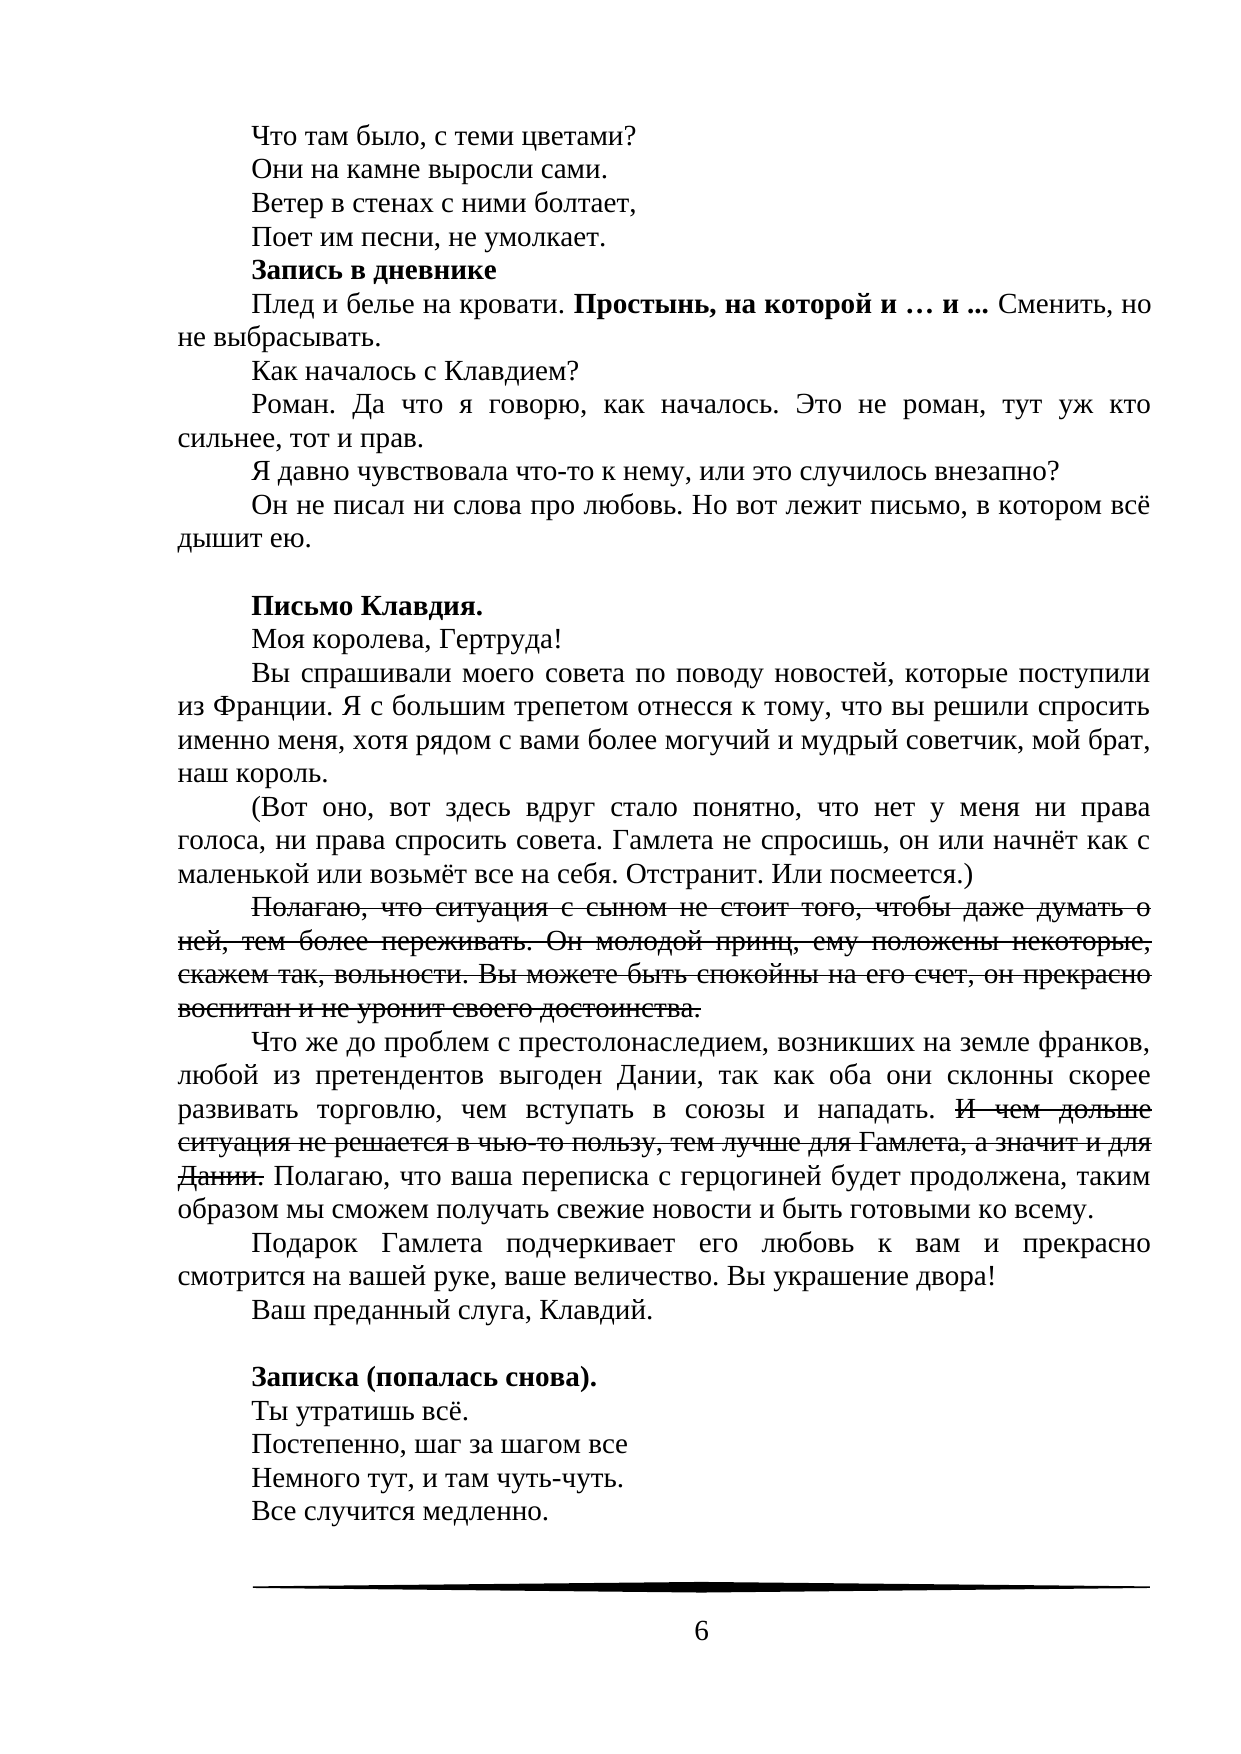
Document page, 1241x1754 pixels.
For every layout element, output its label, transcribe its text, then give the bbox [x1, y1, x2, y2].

text Что там было, с теми цветами? [177, 118, 1152, 152]
text Роман. Да что я говорю, как началось. Это не роман, тут уж кто сильнее, тот и прав. [177, 386, 1152, 453]
text Поет им песни, не умолкает. [177, 219, 1152, 252]
text Запись в дневнике [177, 252, 1152, 286]
text Полагаю, что ситуация с сыном не стоит того, чтобы даже думать о ней, тем более переживать. Он молодой принц, ему положены некоторые, скажем так, вольности. Вы можете быть спокойны на его счет, он прекрасно воспитан и не уронит своего достоинства. [177, 889, 1152, 941]
text Моя королева, Гертруда! [177, 621, 1152, 655]
text Плед и белье на кровати. Простынь, на которой и … и ... Сменить, но не выбрасывать. [177, 286, 1152, 353]
text Как началось с Клавдием? [177, 353, 1152, 386]
text Все случится медленно. [177, 1493, 1152, 1527]
text Ваш преданный слуга, Клавдий. [177, 1292, 1152, 1326]
text Ты утратишь всё. [177, 1393, 1152, 1426]
text (Вот оно, вот здесь вдруг стало понятно, что нет у меня ни права голоса, ни права спросить совета. Гамлета не спросишь, он или начнёт как с маленькой или возьмёт все на себя. Отстранит. Или посмеется.) [177, 789, 1152, 889]
text Немного тут, и там чуть-чуть. [177, 1460, 1152, 1493]
text Что же до проблем с престолонаследием, возникших на земле франков, любой из претендентов выгоден Дании, так как оба они склонны скорее развивать торговлю, чем вступать в союзы и нападать. И чем дольше ситуация не решается в чью-то пользу, тем лучше для Гамлета, а значит и для Дании. Полагаю, что ваша переписка с герцогиней будет продолжена, таким образом мы сможем получать свежие новости и быть готовыми ко всему. [177, 1144, 1152, 1225]
text Он не писал ни слова про любовь. Но вот лежит письмо, в котором всё дышит ею. [177, 487, 1152, 554]
text Подарок Гамлета подчеркивает его любовь к вам и прекрасно смотрится на вашей руке, ваше величество. Вы украшение двора! [177, 1225, 1152, 1292]
text Они на камне выросли сами. [177, 152, 1152, 185]
text Ветер в стенах с ними болтает, [177, 185, 1152, 219]
text Я давно чувствовала что-то к нему, или это случилось внезапно? [177, 453, 1152, 487]
text Письмо Клавдия. [177, 588, 1152, 621]
text Что же до проблем с престолонаследием, возникших на земле франков, любой из претендентов выгоден Дании, так как оба они склонны скорее развивать торговлю, чем вступать в союзы и нападать. И чем дольше ситуация не решается в чью-то пользу, тем лучше для Гамлета, а значит и для Дании. Полагаю, что ваша переписка с герцогиней будет продолжена, таким образом мы сможем получать свежие новости и быть готовыми ко всему. [177, 1024, 1152, 1143]
text Вы спрашивали моего совета по поводу новостей, которые поступили из Франции. Я с большим трепетом отнесся к тому, что вы решили спросить именно меня, хотя рядом с вами более могучий и мудрый советчик, мой брат, наш король. [177, 655, 1152, 789]
text Полагаю, что ситуация с сыном не стоит того, чтобы даже думать о ней, тем более переживать. Он молодой принц, ему положены некоторые, скажем так, вольности. Вы можете быть спокойны на его счет, он прекрасно воспитан и не уронит своего достоинства. [177, 942, 1152, 975]
text Постепенно, шаг за шагом все [177, 1426, 1152, 1460]
text Полагаю, что ситуация с сыном не стоит того, чтобы даже думать о ней, тем более переживать. Он молодой принц, ему положены некоторые, скажем так, вольности. Вы можете быть спокойны на его счет, он прекрасно воспитан и не уронит своего достоинства. [177, 976, 1152, 1024]
text Записка (попалась снова). [177, 1359, 1152, 1393]
